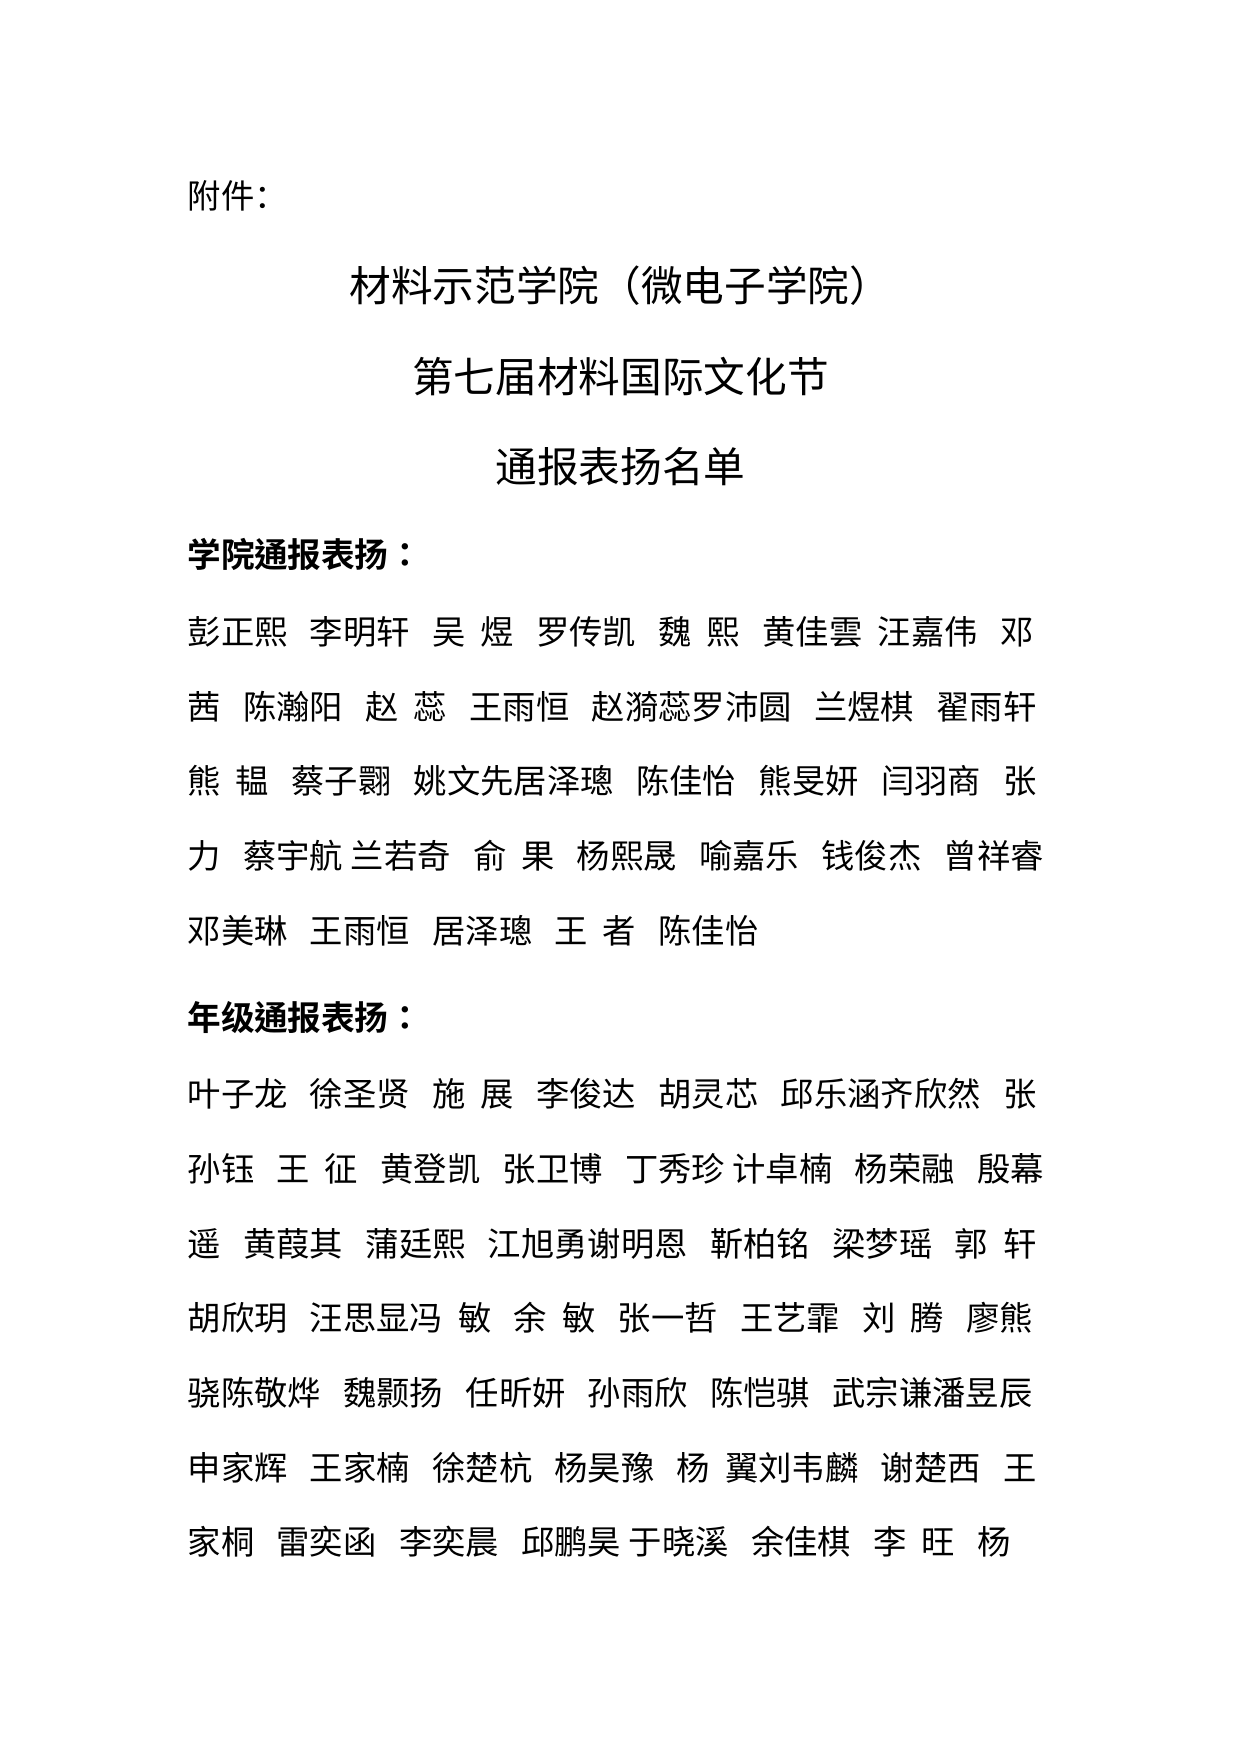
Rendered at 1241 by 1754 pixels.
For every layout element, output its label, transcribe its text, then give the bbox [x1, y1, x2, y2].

text 通报表扬名单 [187, 432, 1053, 497]
text 附件： [187, 162, 1053, 227]
text 材料示范学院（微电子学院） [187, 251, 1053, 316]
text 彭正熙 李明轩 吴 煜 罗传凯 魏 熙 黄佳雲 汪嘉伟 邓 茜 陈瀚阳 赵 蕊 王雨恒 赵漪蕊罗沛圆 兰煜棋 翟雨轩 熊 韫 蔡子翾 姚文先居泽璁 陈佳怡 熊旻妍 闫羽商 张 力 蔡宇航 兰若奇 俞 果 杨熙晟 喻嘉乐 钱俊杰 曾祥睿邓美琳 王雨恒 居泽璁 王 者 陈佳怡 [187, 523, 1053, 961]
text 第七届材料国际文化节 [187, 341, 1053, 406]
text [187, 985, 1053, 1573]
